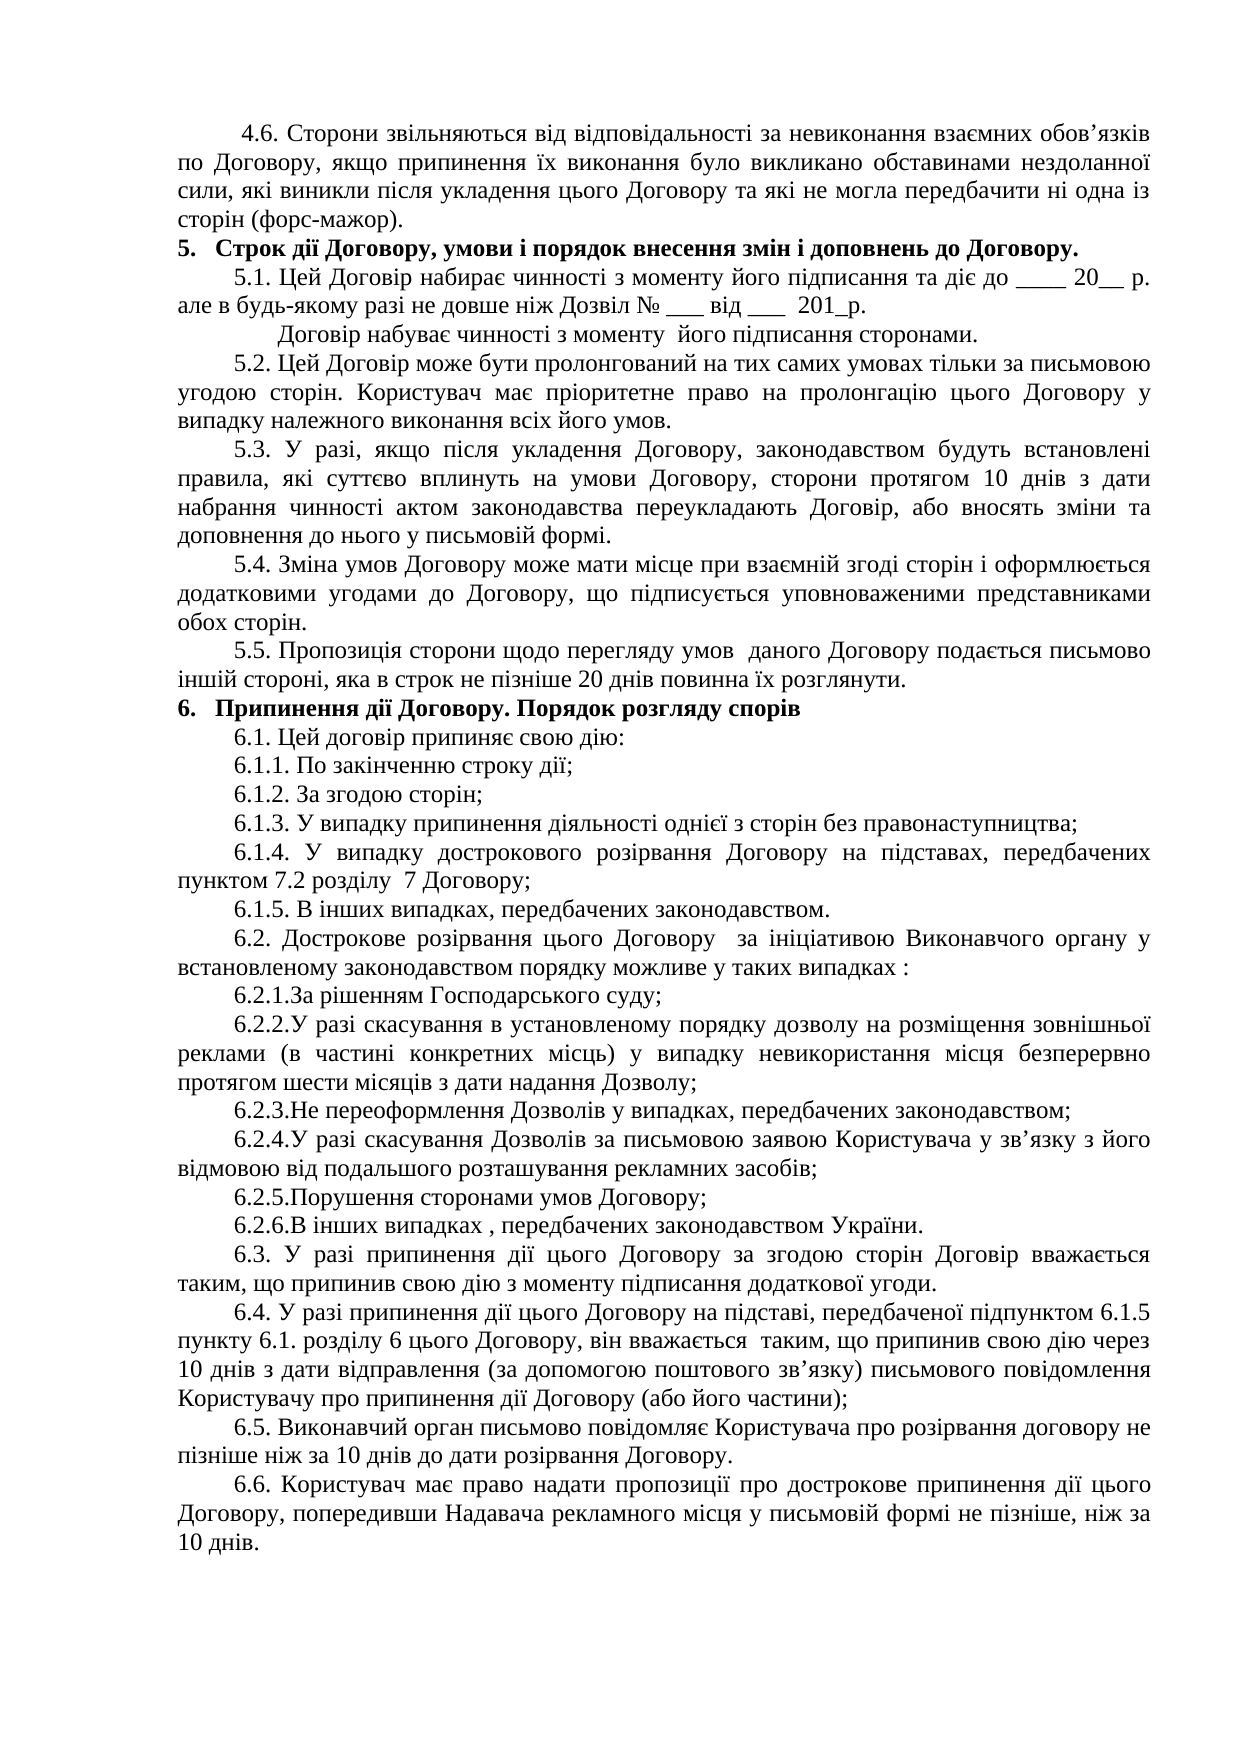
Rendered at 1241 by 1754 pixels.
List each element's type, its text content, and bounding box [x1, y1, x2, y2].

text 6.1.4. У випадку дострокового розірвання Договору на підставах, передбачених пунктом 7.2 розділу 7 Договору; [177, 837, 1152, 894]
text 5.5. Пропозиція сторони щодо перегляду умов даного Договору подається письмово іншій стороні, яка в строк не пізніше 20 днів повинна їх розглянути. [177, 636, 1152, 693]
text 6.4. У разі припинення дії цього Договору на підставі, передбаченої підпунктом 6.1.5 пункту 6.1. розділу 6 цього Договору, він вважається таким, що припинив свою дію через 10 днів з дати відправлення (за допомогою поштового зв’язку) письмового повідомлення Користувачу про припинення дії Договору (або його частини); [177, 1297, 1152, 1412]
text 6.1.3. У випадку припинення діяльності однієї з сторін без правонаступництва; [177, 808, 1152, 837]
text 6.1.5. В інших випадках, передбачених законодавством. [177, 894, 1152, 923]
text 6.2.3.Не переоформлення Дозволів у випадках, передбачених законодавством; [177, 1096, 1152, 1124]
text 5.4. Зміна умов Договору може мати місце при взаємній згоді сторін і оформлюється додатковими угодами до Договору, що підписується уповноваженими представниками обох сторін. [177, 549, 1152, 636]
text 5.1. Цей Договір набирає чинності з моменту його підписання та діє до ____ 20__ р. але в будь-якому разі не довше ніж Дозвіл № ___ від ___ 201_р. [177, 262, 1152, 319]
text 6.2.2.У разі скасування в установленому порядку дозволу на розміщення зовнішньої реклами (в частині конкретних місць) у випадку невикористання місця безперервно протягом шести місяців з дати надання Дозволу; [177, 1009, 1152, 1096]
text 5.3. У разі, якщо після укладення Договору, законодавством будуть встановлені правила, які суттєво вплинуть на умови Договору, сторони протягом 10 днів з дати набрання чинності актом законодавства переукладають Договір, або вносять зміни та доповнення до нього у письмовій формі. [177, 434, 1152, 549]
list Припинення дії Договору. Порядок розгляду спорів [177, 693, 1152, 722]
text 6.6. Користувач має право надати пропозиції про дострокове припинення дії цього Договору, попередивши Надавача рекламного місця у письмовій формі не пізніше, ніж за 10 днів. [177, 1469, 1152, 1556]
text 5.2. Цей Договір може бути пролонгований на тих самих умовах тільки за письмовою угодою сторін. Користувач має пріоритетне право на пролонгацію цього Договору у випадку належного виконання всіх його умов. [177, 348, 1152, 434]
text 4.6. Сторони звільняються від відповідальності за невиконання взаємних обов’язків по Договору, якщо припинення їх виконання було викликано обставинами нездоланної сили, які виникли після укладення цього Договору та які не могла передбачити ні одна із сторін (форс-мажор). [177, 118, 1152, 233]
list Строк дії Договору, умови і порядок внесення змін і доповнень до Договору. [177, 233, 1152, 262]
text 6.2.5.Порушення сторонами умов Договору; [177, 1182, 1152, 1211]
text 6.5. Виконавчий орган письмово повідомляє Користувача про розірвання договору не пізніше ніж за 10 днів до дати розірвання Договору. [177, 1412, 1152, 1469]
text 6.1.1. По закінченню строку дії; [177, 751, 1152, 779]
text 6.1.2. За згодою сторін; [177, 779, 1152, 808]
text 6.2.6.В інших випадках , передбачених законодавством України. [177, 1211, 1152, 1239]
text 6.2.1.За рішенням Господарського суду; [177, 981, 1152, 1009]
text 6.3. У разі припинення дії цього Договору за згодою сторін Договір вважається таким, що припинив свою дію з моменту підписання додаткової угоди. [177, 1239, 1152, 1297]
text 6.2. Дострокове розірвання цього Договору за ініціативою Виконавчого органу у встановленому законодавством порядку можливе у таких випадках : [177, 923, 1152, 981]
text 6.1. Цей договір припиняє свою дію: [177, 722, 1152, 751]
text Договір набуває чинності з моменту його підписання сторонами. [177, 319, 1152, 348]
text 6.2.4.У разі скасування Дозволів за письмовою заявою Користувача у зв’язку з його відмовою від подальшого розташування рекламних засобів; [177, 1124, 1152, 1182]
